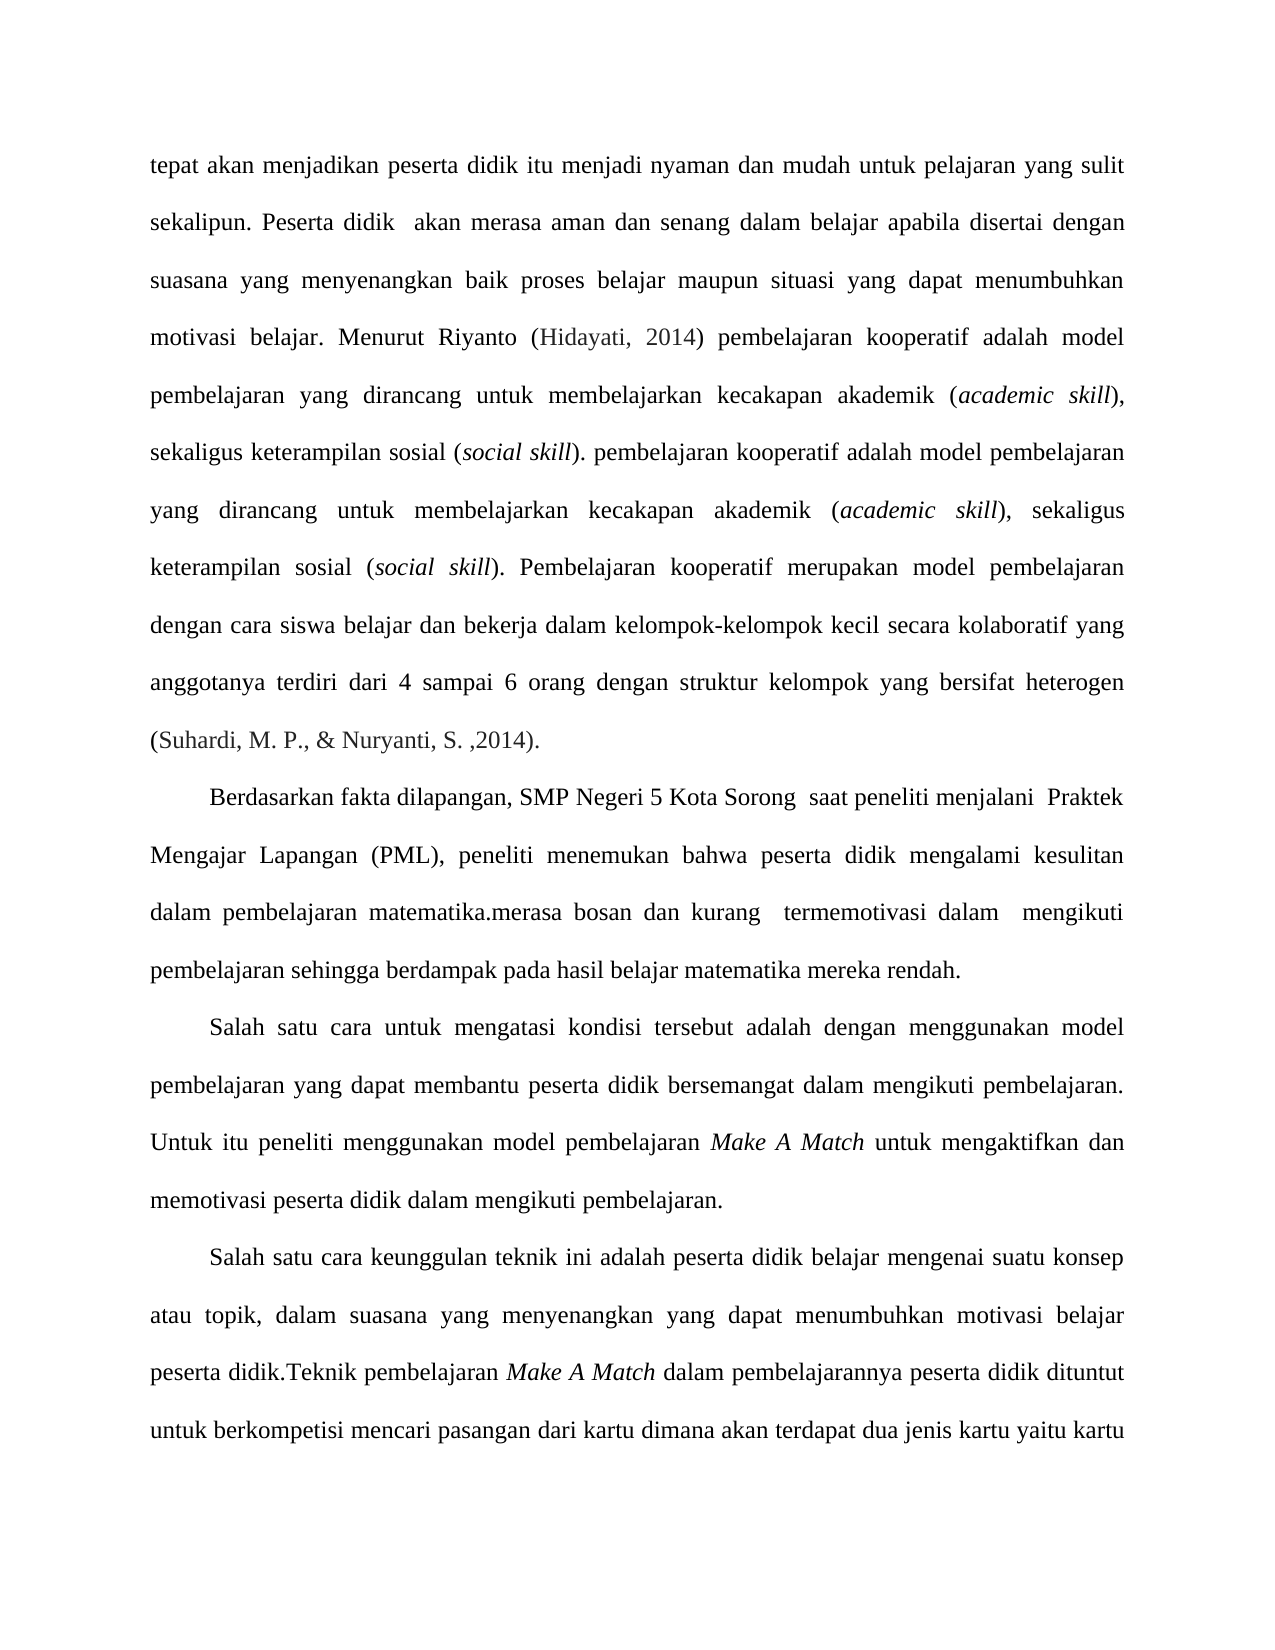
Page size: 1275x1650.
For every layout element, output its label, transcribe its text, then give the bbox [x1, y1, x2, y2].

text Berdasarkan fakta dilapangan, SMP Negeri 5 Kota Sorong saat peneliti menjalani Praktek Mengajar Lapangan (PML), peneliti menemukan bahwa peserta didik mengalami kesulitan dalam pembelajaran matematika.merasa bosan dan kurang termemotivasi dalam mengikuti pembelajaran sehingga berdampak pada hasil belajar matematika mereka rendah. [150, 782, 1125, 984]
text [150, 150, 1125, 754]
text Salah satu cara untuk mengatasi kondisi tersebut adalah dengan menggunakan model pembelajaran yang dapat membantu peserta didik bersemangat dalam mengikuti pembelajaran. Untuk itu peneliti menggunakan model pembelajaran Make A Match untuk mengaktifkan dan memotivasi peserta didik dalam mengikuti pembelajaran. [150, 1012, 1125, 1214]
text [150, 1242, 1125, 1444]
